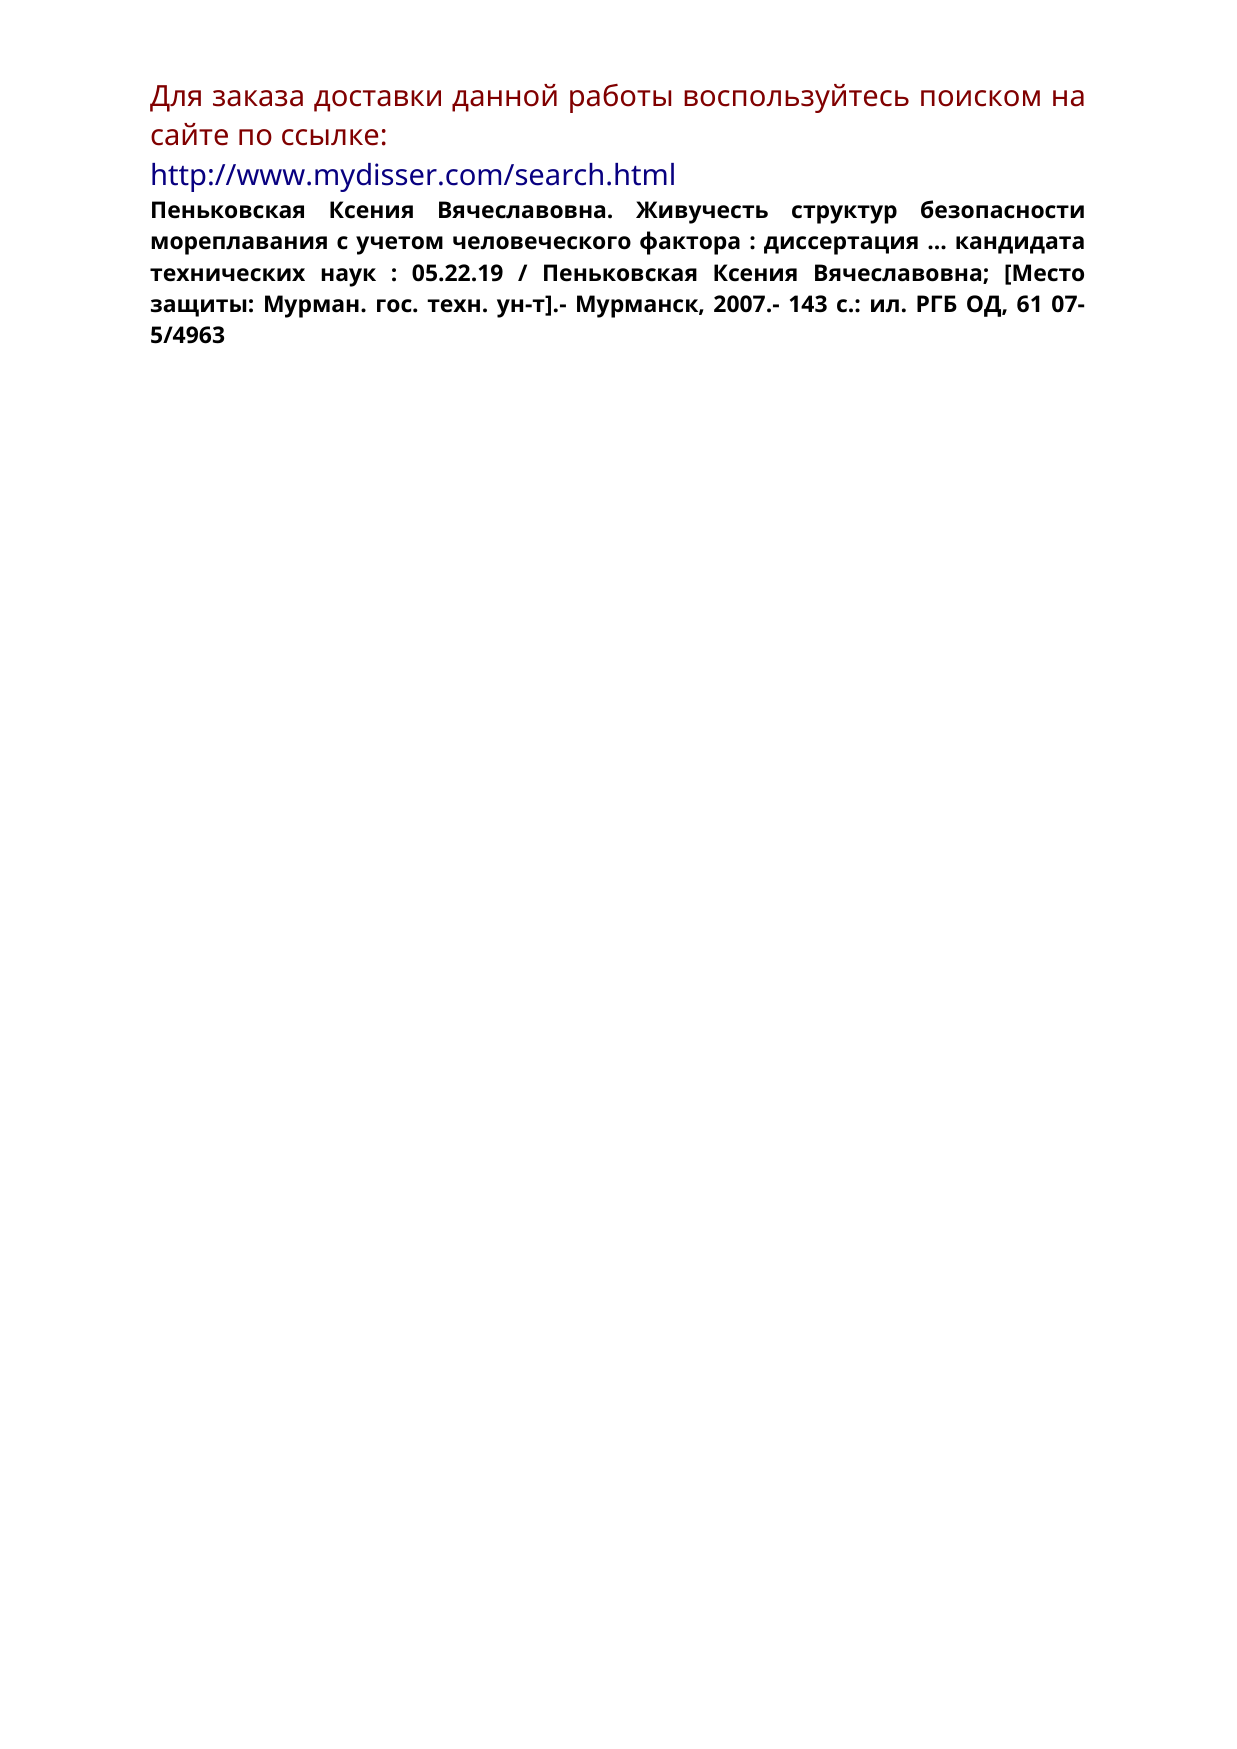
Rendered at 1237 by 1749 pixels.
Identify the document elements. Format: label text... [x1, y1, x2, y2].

text Пеньковская Ксения Вячеславовна. Живучесть структур безопасности мореплавания с учетом человеческого фактора : диссертация ... кандидата технических наук : 05.22.19 / Пеньковская Ксения Вячеславовна; [Место защиты: Мурман. гос. техн. ун-т].- Мурманск, 2007.- 143 с.: ил. РГБ ОД, 61 07-5/4963 [150, 194, 1086, 350]
